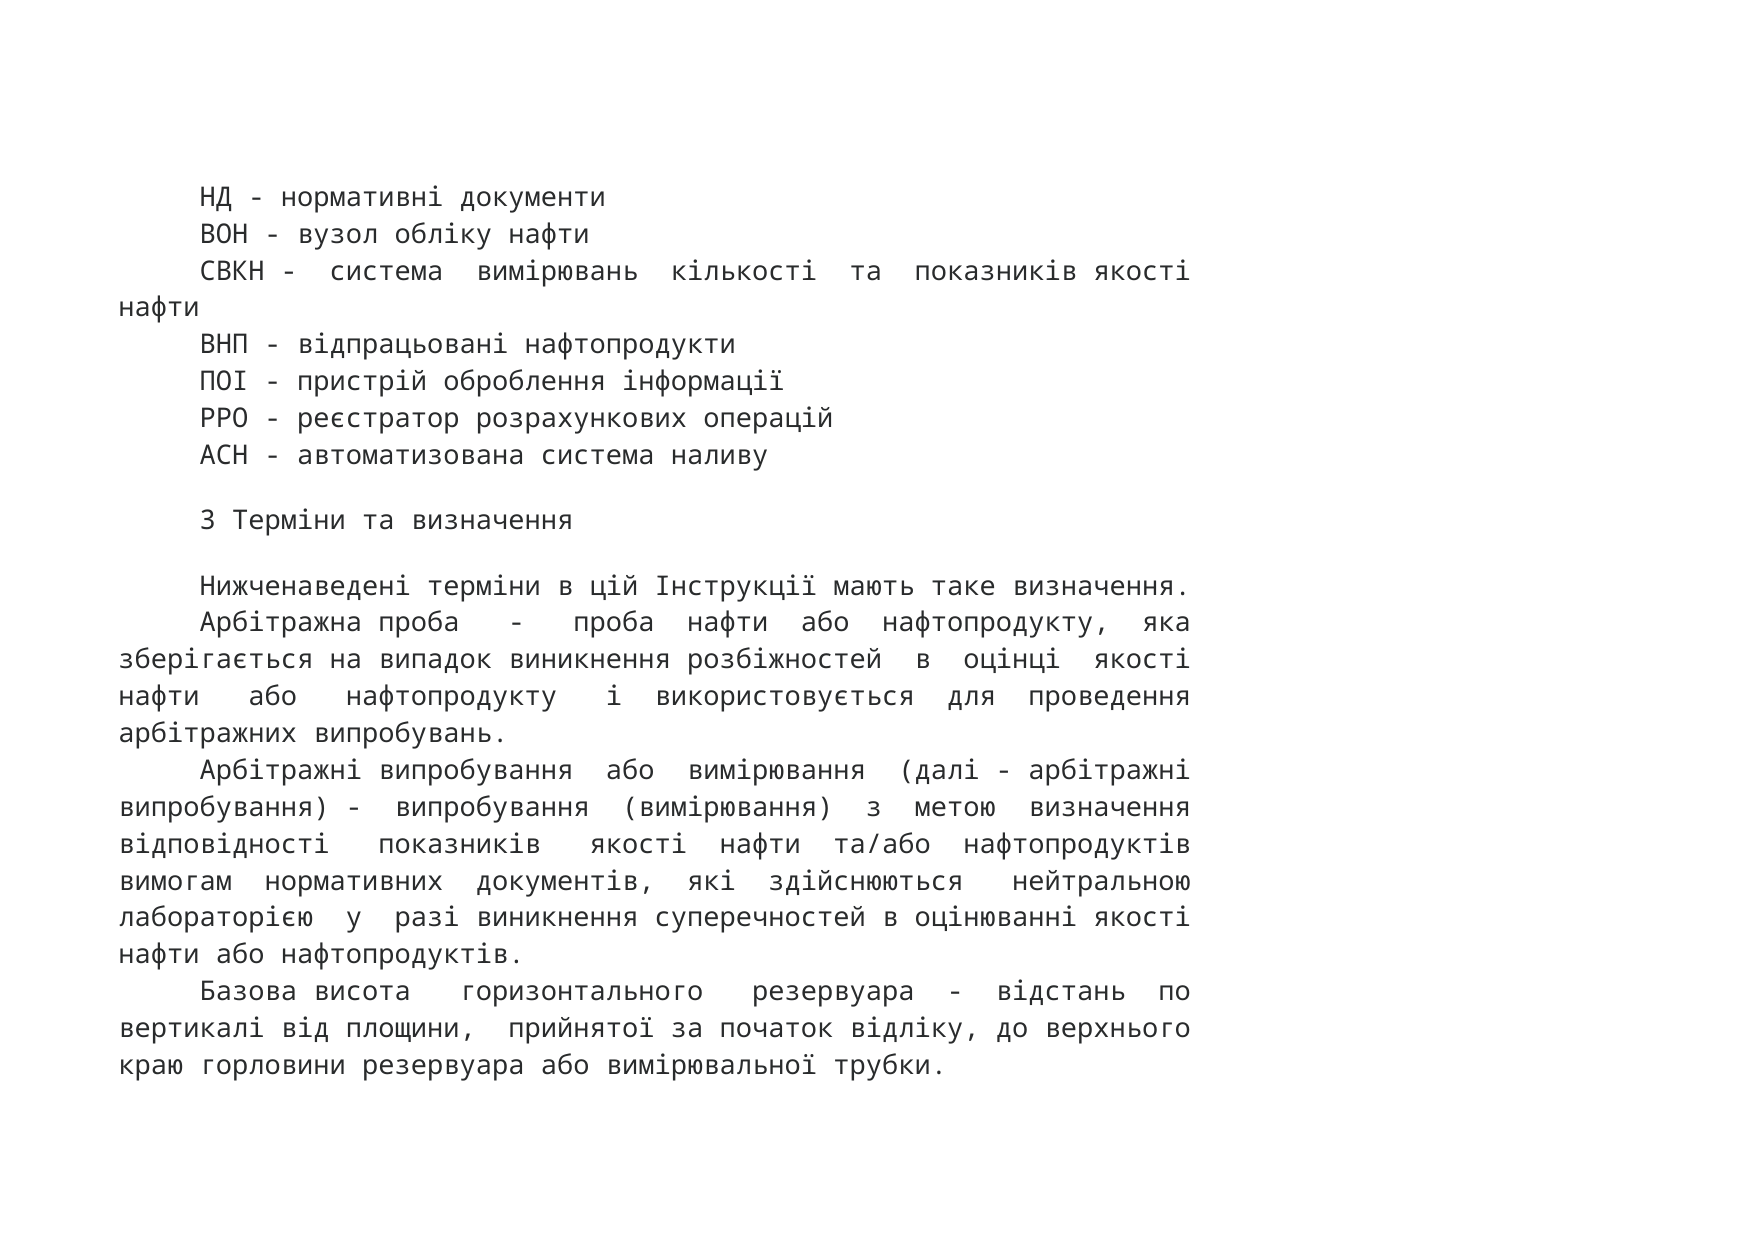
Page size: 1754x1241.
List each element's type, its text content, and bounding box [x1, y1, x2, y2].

text Арбітражна проба - проба нафти або нафтопродукту, яка зберігається на випадок виникнення розбіжностей в оцінці якості нафти або нафтопродукту і використовується для проведення арбітражних випробувань. [118, 603, 1636, 750]
text 3 Терміни та визначення [118, 501, 1636, 566]
text ВОН - вузол обліку нафти [118, 214, 1636, 251]
text Арбітражні випробування або вимірювання (далі - арбітражні випробування) - випробування (вимірювання) з метою визначення відповідності показників якості нафти та/або нафтопродуктів вимогам нормативних документів, які здійснюються нейтральною лабораторією у разі виникнення суперечностей в оцінюванні якості нафти або нафтопродуктів. [118, 750, 1636, 972]
text Базова висота горизонтального резервуара - відстань по вертикалі від площини, прийнятої за початок відліку, до верхнього краю горловини резервуара або вимірювальної трубки. [118, 972, 1636, 1082]
text ВНП - відпрацьовані нафтопродукти [118, 325, 1636, 362]
text АСН - автоматизована система наливу [118, 435, 1636, 501]
text РРО - реєстратор розрахункових операцій [118, 398, 1636, 435]
text НД - нормативні документи [118, 177, 1636, 214]
text ПОІ - пристрій оброблення інформації [118, 362, 1636, 398]
text Нижченаведені терміни в цій Інструкції мають таке визначення. [118, 566, 1636, 603]
text СВКН - система вимірювань кількості та показників якості нафти [118, 251, 1636, 325]
